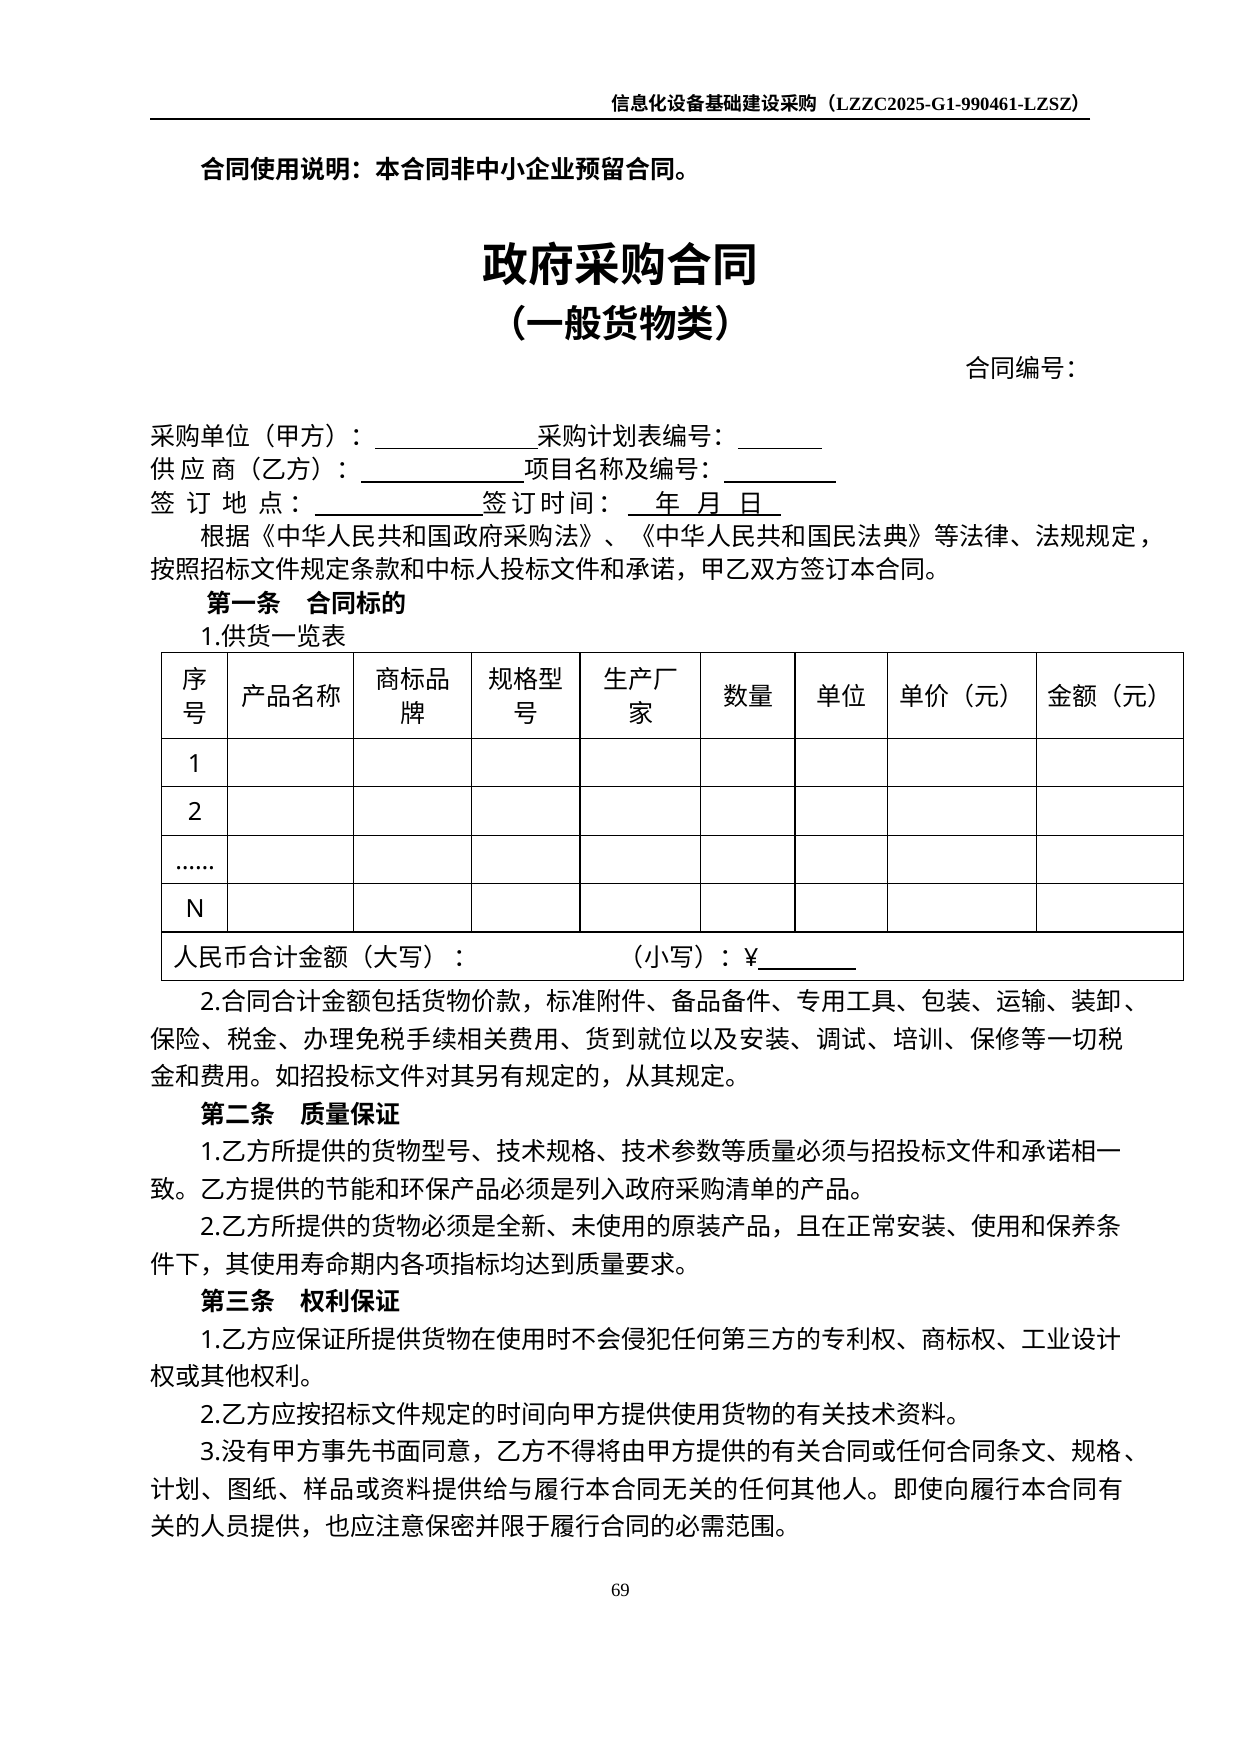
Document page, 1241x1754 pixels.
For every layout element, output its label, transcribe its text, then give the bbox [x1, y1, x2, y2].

table_cell [796, 884, 887, 931]
text 合同编号： [150, 348, 1090, 385]
table_cell [354, 884, 471, 931]
table_cell [472, 739, 579, 786]
table_cell [581, 836, 700, 883]
table_cell [354, 836, 471, 883]
text 根据《中华人民共和国政府采购法》、《中华人民共和国民法典》等法律、法规规定，按照招标文件规定条款和中标人投标文件和承诺，甲乙双方签订本合同。 [150, 519, 1139, 586]
table_cell [796, 739, 887, 786]
table_header 生产厂家 [581, 653, 700, 738]
table_header 单位 [796, 653, 887, 738]
table_cell [796, 836, 887, 883]
table_cell …… [162, 836, 227, 883]
table_cell [1037, 787, 1183, 834]
table_cell [1037, 884, 1183, 931]
table_header 产品名称 [228, 653, 353, 738]
table_cell [472, 884, 579, 931]
table_cell [581, 787, 700, 834]
text 合同使用说明：本合同非中小企业预留合同。 [150, 150, 1090, 186]
table_cell [581, 739, 700, 786]
table_cell [701, 739, 794, 786]
text 2.乙方所提供的货物必须是全新、未使用的原装产品，且在正常安装、使用和保养条件下，其使用寿命期内各项指标均达到质量要求。 [150, 1206, 1124, 1281]
text 3.没有甲方事先书面同意，乙方不得将由甲方提供的有关合同或任何合同条文、规格、计划、图纸、样品或资料提供给与履行本合同无关的任何其他人。即使向履行本合同有关的人员提供，也应注意保密并限于履行合同的必需范围。 [150, 1431, 1124, 1543]
text 2.合同合计金额包括货物价款，标准附件、备品备件、专用工具、包装、运输、装卸、保险、税金、办理免税手续相关费用、货到就位以及安装、调试、培训、保修等一切税金和费用。如招投标文件对其另有规定的，从其规定。 [150, 981, 1124, 1093]
table_cell 2 [162, 787, 227, 834]
table_cell [354, 787, 471, 834]
table_cell [228, 739, 353, 786]
table_cell 1 [162, 739, 227, 786]
text 采购单位（甲方）： 采购计划表编号： [150, 419, 1139, 452]
text 2.乙方应按招标文件规定的时间向甲方提供使用货物的有关技术资料。 [150, 1393, 1124, 1431]
text 第三条 权利保证 [150, 1281, 1124, 1318]
table_cell [228, 836, 353, 883]
text 1.供货一览表 [150, 619, 1139, 652]
table_header 商标品牌 [354, 653, 471, 738]
table_cell [888, 836, 1036, 883]
table_cell [701, 836, 794, 883]
table_cell [472, 836, 579, 883]
table_cell [701, 884, 794, 931]
table_cell [228, 884, 353, 931]
text 1.乙方应保证所提供货物在使用时不会侵犯任何第三方的专利权、商标权、工业设计权或其他权利。 [150, 1318, 1124, 1393]
text 政府采购合同 [150, 228, 1090, 294]
text （一般货物类） [150, 294, 1090, 348]
text 1.乙方所提供的货物型号、技术规格、技术参数等质量必须与招投标文件和承诺相一致。乙方提供的节能和环保产品必须是列入政府采购清单的产品。 [150, 1131, 1124, 1206]
table_header 单价（元） [888, 653, 1036, 738]
table_cell [796, 787, 887, 834]
table_header 金额（元） [1037, 653, 1183, 738]
table_cell [1037, 739, 1183, 786]
table_cell [888, 739, 1036, 786]
text 第一条 合同标的 [150, 586, 1139, 619]
table_header 序号 [162, 653, 227, 738]
text 第二条 质量保证 [150, 1093, 1124, 1131]
text 签 订 地 点 ： 签订时间： 年 月 日 [150, 486, 1139, 519]
table_cell [888, 787, 1036, 834]
table_cell [354, 739, 471, 786]
table_cell [1037, 836, 1183, 883]
text 供 应 商（乙方）： 项目名称及编号： [150, 452, 1139, 486]
table_cell N [162, 884, 227, 931]
table_cell [581, 884, 700, 931]
table_header 规格型号 [472, 653, 579, 738]
table_header 数量 [701, 653, 794, 738]
table_cell 人民币合计金额（大写） ： （小写）：¥ [162, 933, 1183, 980]
table_cell [472, 787, 579, 834]
table_cell [701, 787, 794, 834]
table_cell [888, 884, 1036, 931]
table_cell [228, 787, 353, 834]
